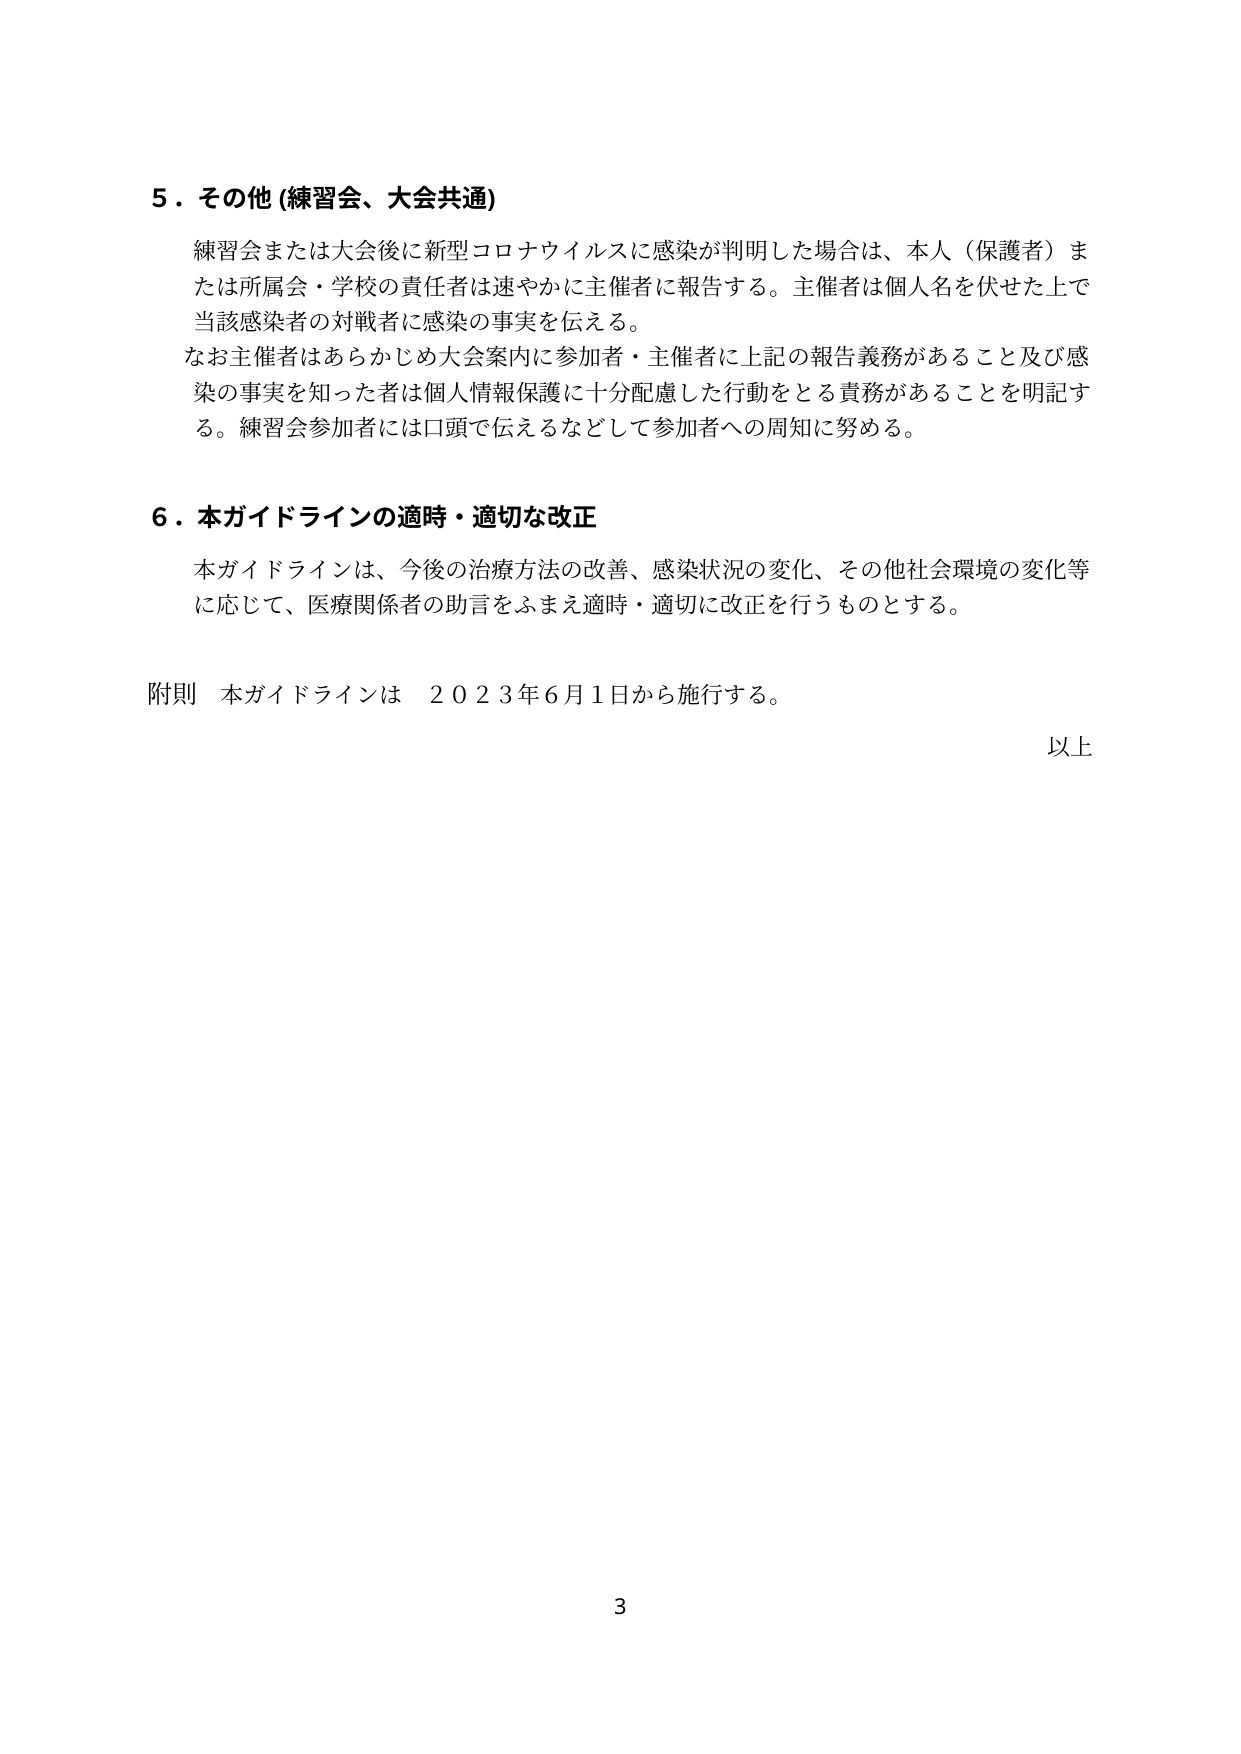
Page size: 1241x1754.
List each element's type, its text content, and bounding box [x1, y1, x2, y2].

text 本ガイドラインは、今後の治療方法の改善、感染状況の変化、その他社会環境の変化等に応じて、医療関係者の助言をふまえ適時・適切に改正を行うものとする。 [148, 551, 1092, 621]
text 附則 本ガイドラインは ２０２３年６月１日から施行する。 [148, 657, 1092, 728]
text 以上 [148, 728, 1092, 763]
text ５．その他 (練習会、大会共通) [148, 161, 1092, 232]
text 練習会または大会後に新型コロナウイルスに感染が判明した場合は、本人（保護者）または所属会・学校の責任者は速やかに主催者に報告する。主催者は個人名を伏せた上で当該感染者の対戦者に感染の事実を伝える。 [148, 232, 1092, 338]
text なお主催者はあらかじめ大会案内に参加者・主催者に上記の報告義務があること及び感染の事実を知った者は個人情報保護に十分配慮した行動をとる責務があることを明記する。練習会参加者には口頭で伝えるなどして参加者への周知に努める。 [148, 338, 1092, 444]
text ６．本ガイドラインの適時・適切な改正 [148, 480, 1092, 551]
